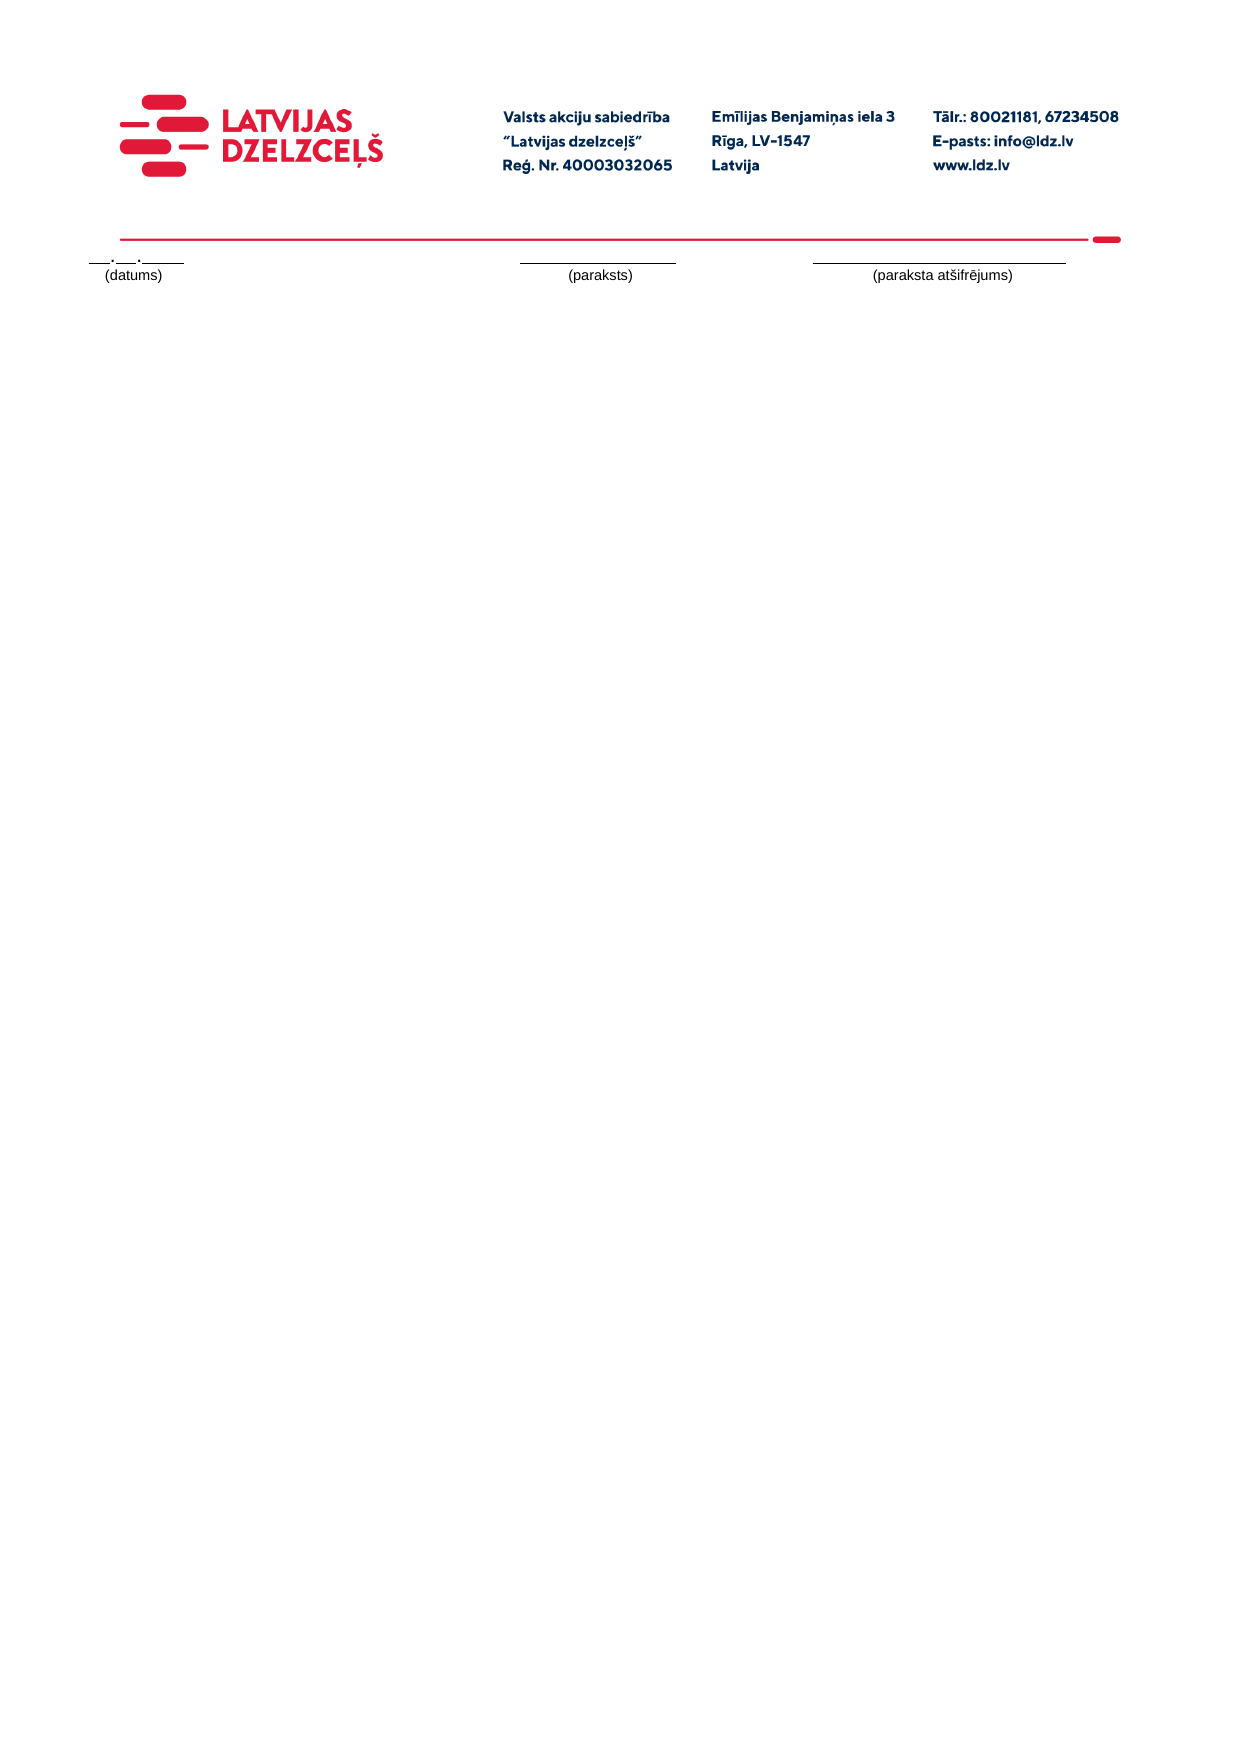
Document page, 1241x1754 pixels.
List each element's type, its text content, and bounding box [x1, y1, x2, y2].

text . . [89, 141, 1152, 266]
text (datums) (paraksts) (paraksta atšifrējums) [89, 266, 1152, 283]
picture [119, 94, 1121, 243]
